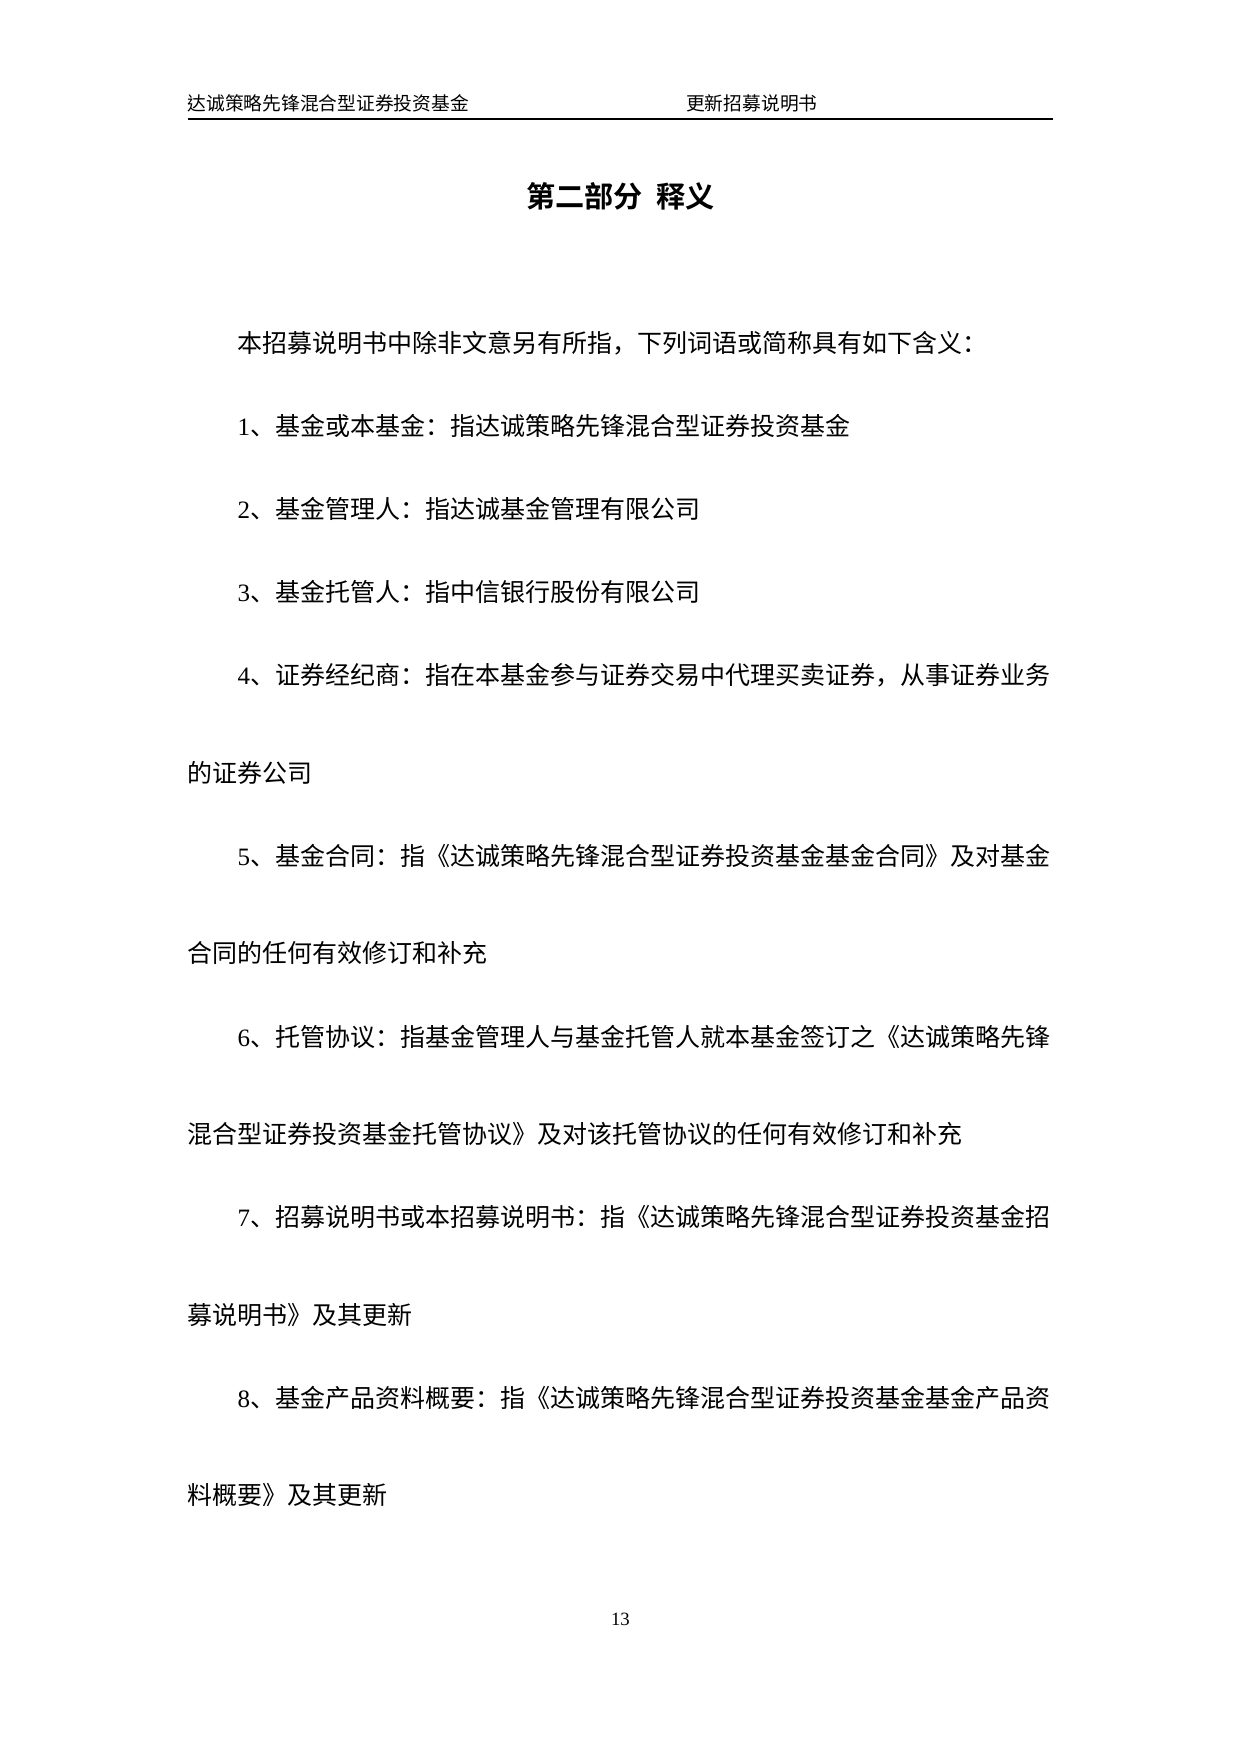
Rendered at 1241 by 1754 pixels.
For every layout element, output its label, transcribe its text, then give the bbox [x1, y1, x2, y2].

text 第二部分 释义 [187, 162, 1053, 227]
text 6、托管协议：指基金管理人与基金托管人就本基金签订之《达诚策略先锋混合型证券投资基金托管协议》及对该托管协议的任何有效修订和补充 [187, 1003, 1053, 1165]
text 2、基金管理人：指达诚基金管理有限公司 [187, 475, 1053, 540]
text 本招募说明书中除非文意另有所指，下列词语或简称具有如下含义： [187, 309, 1053, 374]
text 4、证券经纪商：指在本基金参与证券交易中代理买卖证券，从事证券业务的证券公司 [187, 641, 1053, 804]
text 5、基金合同：指《达诚策略先锋混合型证券投资基金基金合同》及对基金合同的任何有效修订和补充 [187, 822, 1053, 984]
text 1、基金或本基金：指达诚策略先锋混合型证券投资基金 [187, 392, 1053, 457]
text 7、招募说明书或本招募说明书：指《达诚策略先锋混合型证券投资基金招募说明书》及其更新 [187, 1183, 1053, 1346]
text 3、基金托管人：指中信银行股份有限公司 [187, 558, 1053, 623]
text 8、基金产品资料概要：指《达诚策略先锋混合型证券投资基金基金产品资料概要》及其更新 [187, 1364, 1053, 1526]
